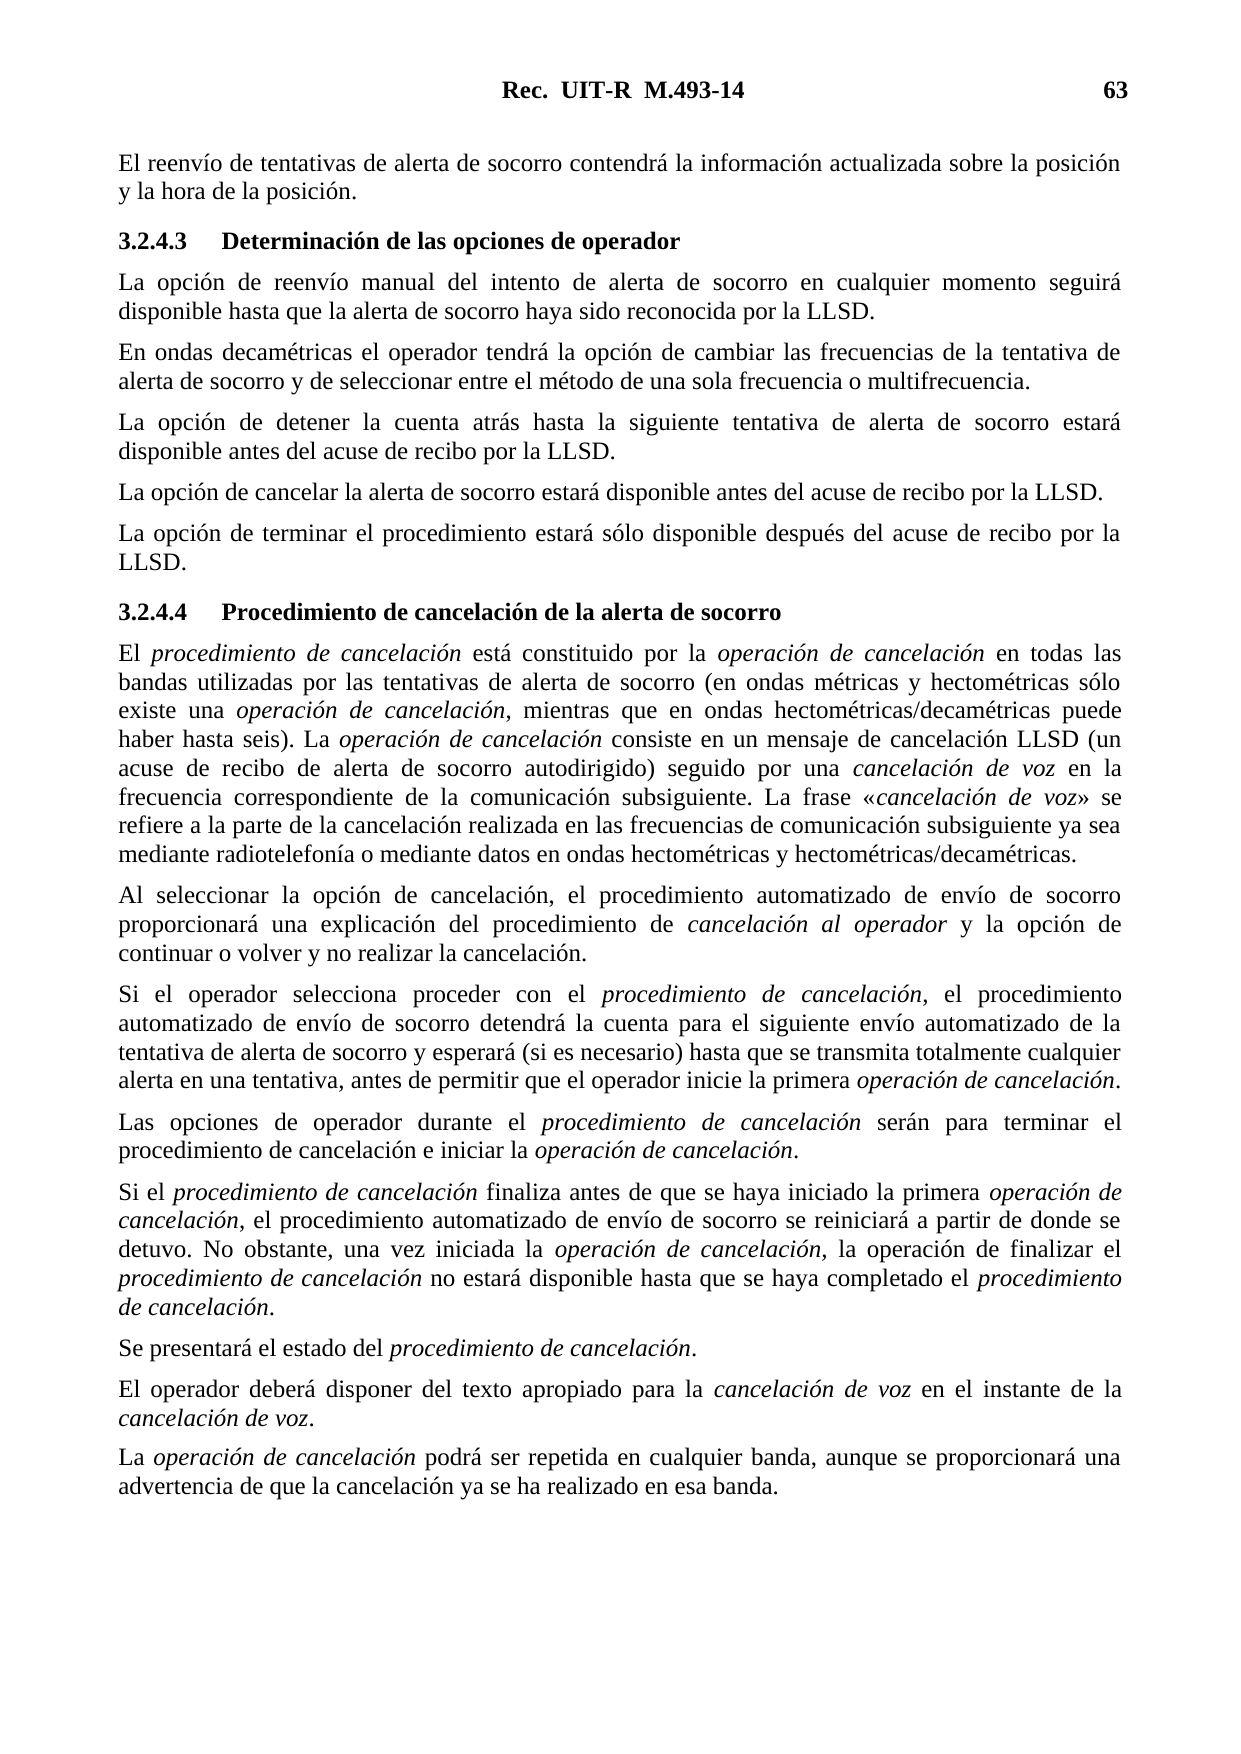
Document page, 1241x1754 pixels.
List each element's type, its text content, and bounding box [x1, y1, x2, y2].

text La operación de cancelación podrá ser repetida en cualquier banda, aunque se proporcionará una advertencia de que la cancelación ya se ha realizado en esa banda. [118, 1442, 1122, 1500]
text La opción de terminar el procedimiento estará sólo disponible después del acuse de recibo por la LLSD. [118, 518, 1122, 576]
text La opción de cancelar la alerta de socorro estará disponible antes del acuse de recibo por la LLSD. [118, 477, 1122, 506]
text Al seleccionar la opción de cancelación, el procedimiento automatizado de envío de socorro proporcionará una explicación del procedimiento de cancelación al operador y la opción de continuar o volver y no realizar la cancelación. [118, 881, 1122, 967]
text Las opciones de operador durante el procedimiento de cancelación serán para terminar el procedimiento de cancelación e iniciar la operación de cancelación. [118, 1107, 1122, 1164]
text Si el operador selecciona proceder con el procedimiento de cancelación, el procedimiento automatizado de envío de socorro detendrá la cuenta para el siguiente envío automatizado de la tentativa de alerta de socorro y esperará (si es necesario) hasta que se transmita totalmente cualquier alerta en una tentativa, antes de permitir que el operador inicie la primera operación de cancelación. [118, 979, 1122, 1094]
subtitle 3.2.4.4 Procedimiento de cancelación de la alerta de socorro [118, 597, 1122, 626]
text El procedimiento de cancelación está constituido por la operación de cancelación en todas las bandas utilizadas por las tentativas de alerta de socorro (en ondas métricas y hectométricas sólo existe una operación de cancelación, mientras que en ondas hectométricas/decamétricas puede haber hasta seis). La operación de cancelación consiste en un mensaje de cancelación LLSD (un acuse de recibo de alerta de socorro autodirigido) seguido por una cancelación de voz en la frecuencia correspondiente de la comunicación subsiguiente. La frase «cancelación de voz» se refiere a la parte de la cancelación realizada en las frecuencias de comunicación subsiguiente ya sea mediante radiotelefonía o mediante datos en ondas hectométricas y hectométricas/decamétricas. [118, 638, 1122, 868]
subtitle 3.2.4.3 Determinación de las opciones de operador [118, 226, 1122, 255]
text El reenvío de tentativas de alerta de socorro contendrá la información actualizada sobre la posición y la hora de la posición. [118, 148, 1122, 205]
text En ondas decamétricas el operador tendrá la opción de cambiar las frecuencias de la tentativa de alerta de socorro y de seleccionar entre el método de una sola frecuencia o multifrecuencia. [118, 337, 1122, 395]
text La opción de reenvío manual del intento de alerta de socorro en cualquier momento seguirá disponible hasta que la alerta de socorro haya sido reconocida por la LLSD. [118, 267, 1122, 325]
text El operador deberá disponer del texto apropiado para la cancelación de voz en el instante de la cancelación de voz. [118, 1374, 1122, 1432]
text La opción de detener la cuenta atrás hasta la siguiente tentativa de alerta de socorro estará disponible antes del acuse de recibo por la LLSD. [118, 407, 1122, 465]
text Si el procedimiento de cancelación finaliza antes de que se haya iniciado la primera operación de cancelación, el procedimiento automatizado de envío de socorro se reiniciará a partir de donde se detuvo. No obstante, una vez iniciada la operación de cancelación, la operación de finalizar el procedimiento de cancelación no estará disponible hasta que se haya completado el procedimiento de cancelación. [118, 1177, 1122, 1321]
text Se presentará el estado del procedimiento de cancelación. [118, 1333, 1122, 1362]
